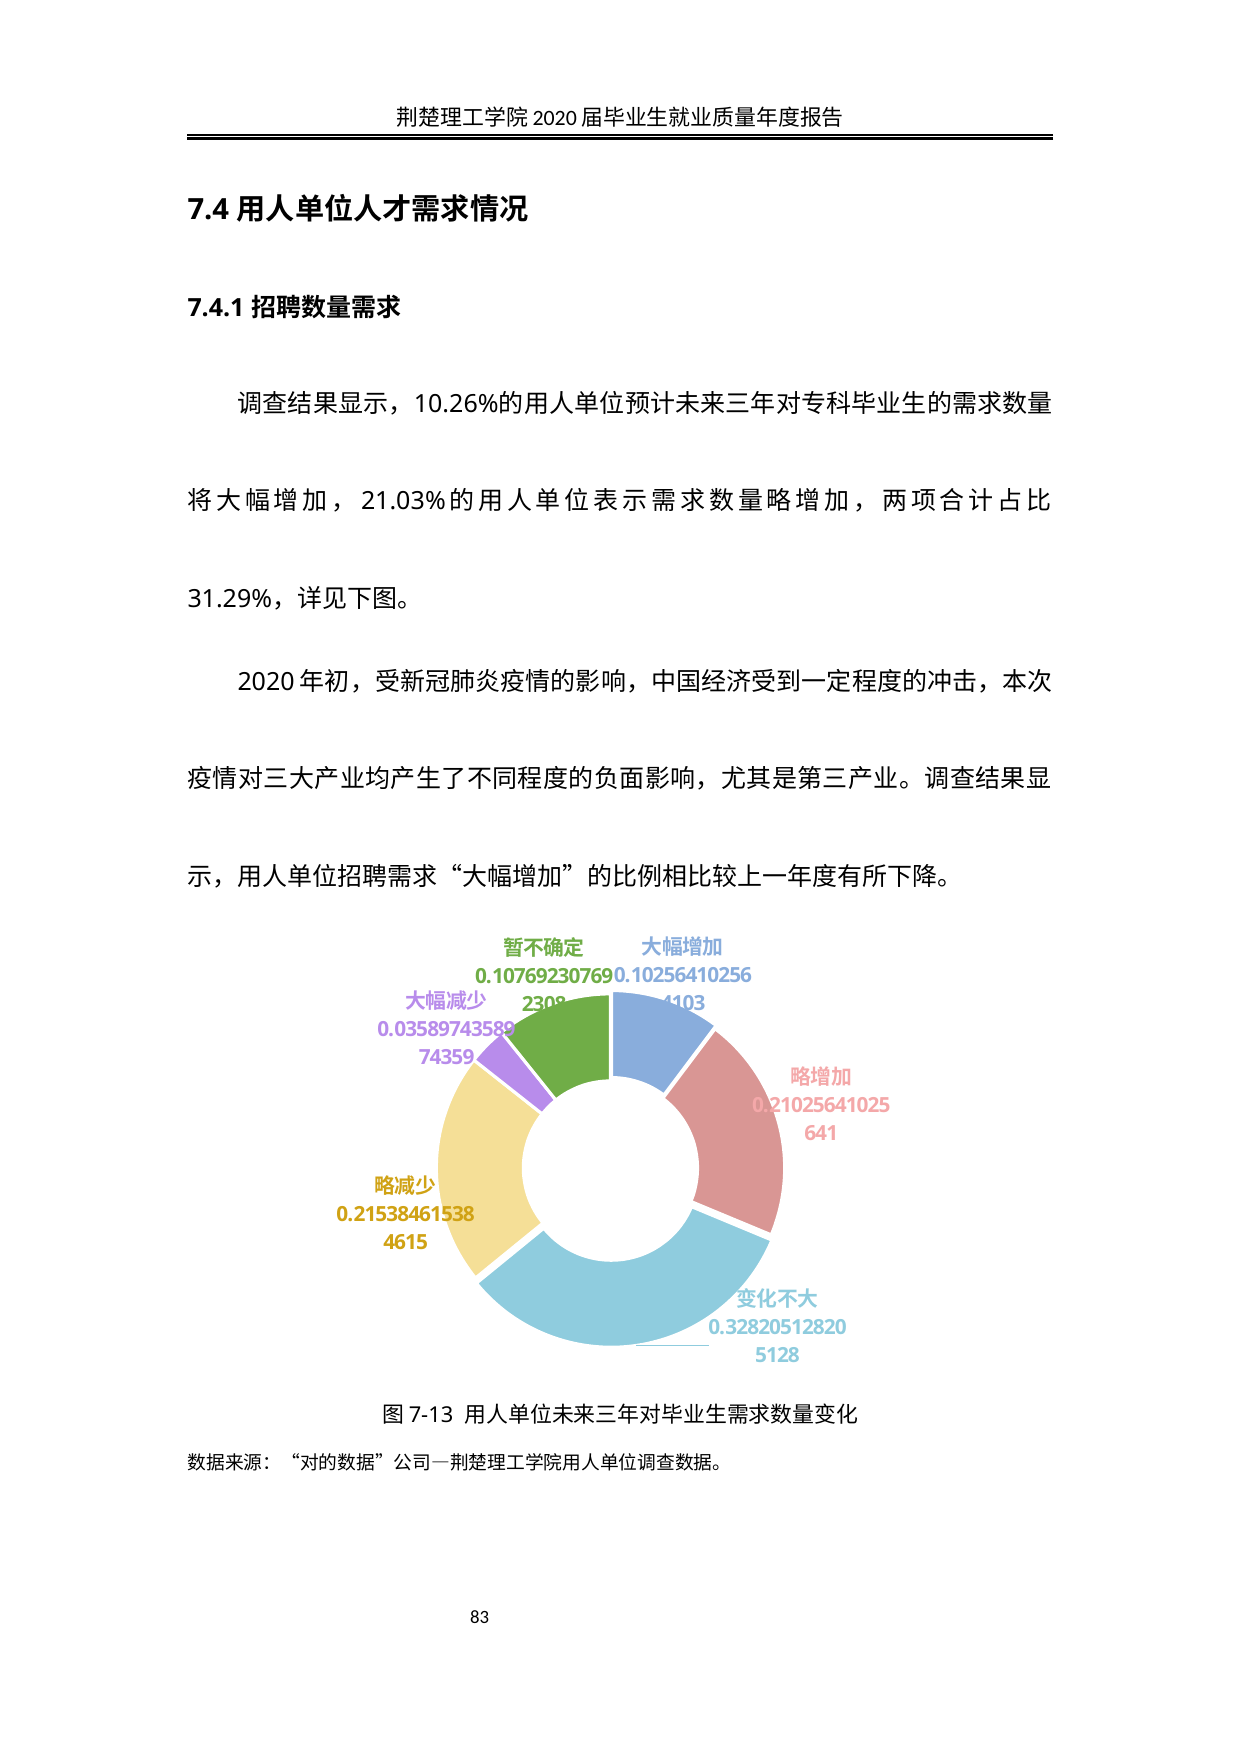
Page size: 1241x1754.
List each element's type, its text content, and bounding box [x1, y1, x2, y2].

subtitle 7.4 用人单位人才需求情况 [187, 174, 1053, 239]
text 7.4.1 招聘数量需求 [187, 273, 1053, 338]
text 2020年初，受新冠肺炎疫情的影响，中国经济受到一定程度的冲击，本次疫情对三大产业均产生了不同程度的负面影响，尤其是第三产业。调查结果显示，用人单位招聘需求“大幅增加”的比例相比较上一年度有所下降。 [187, 647, 1053, 907]
text 数据来源：“对的数据”公司—荆楚理工学院用人单位调查数据。 [187, 1445, 1053, 1478]
text 调查结果显示，10.26%的用人单位预计未来三年对专科毕业生的需求数量将大幅增加，21.03%的用人单位表示需求数量略增加，两项合计占比31.29%，详见下图。 [187, 369, 1053, 629]
text 图7-13 用人单位未来三年对毕业生需求数量变化 [187, 1397, 1053, 1429]
